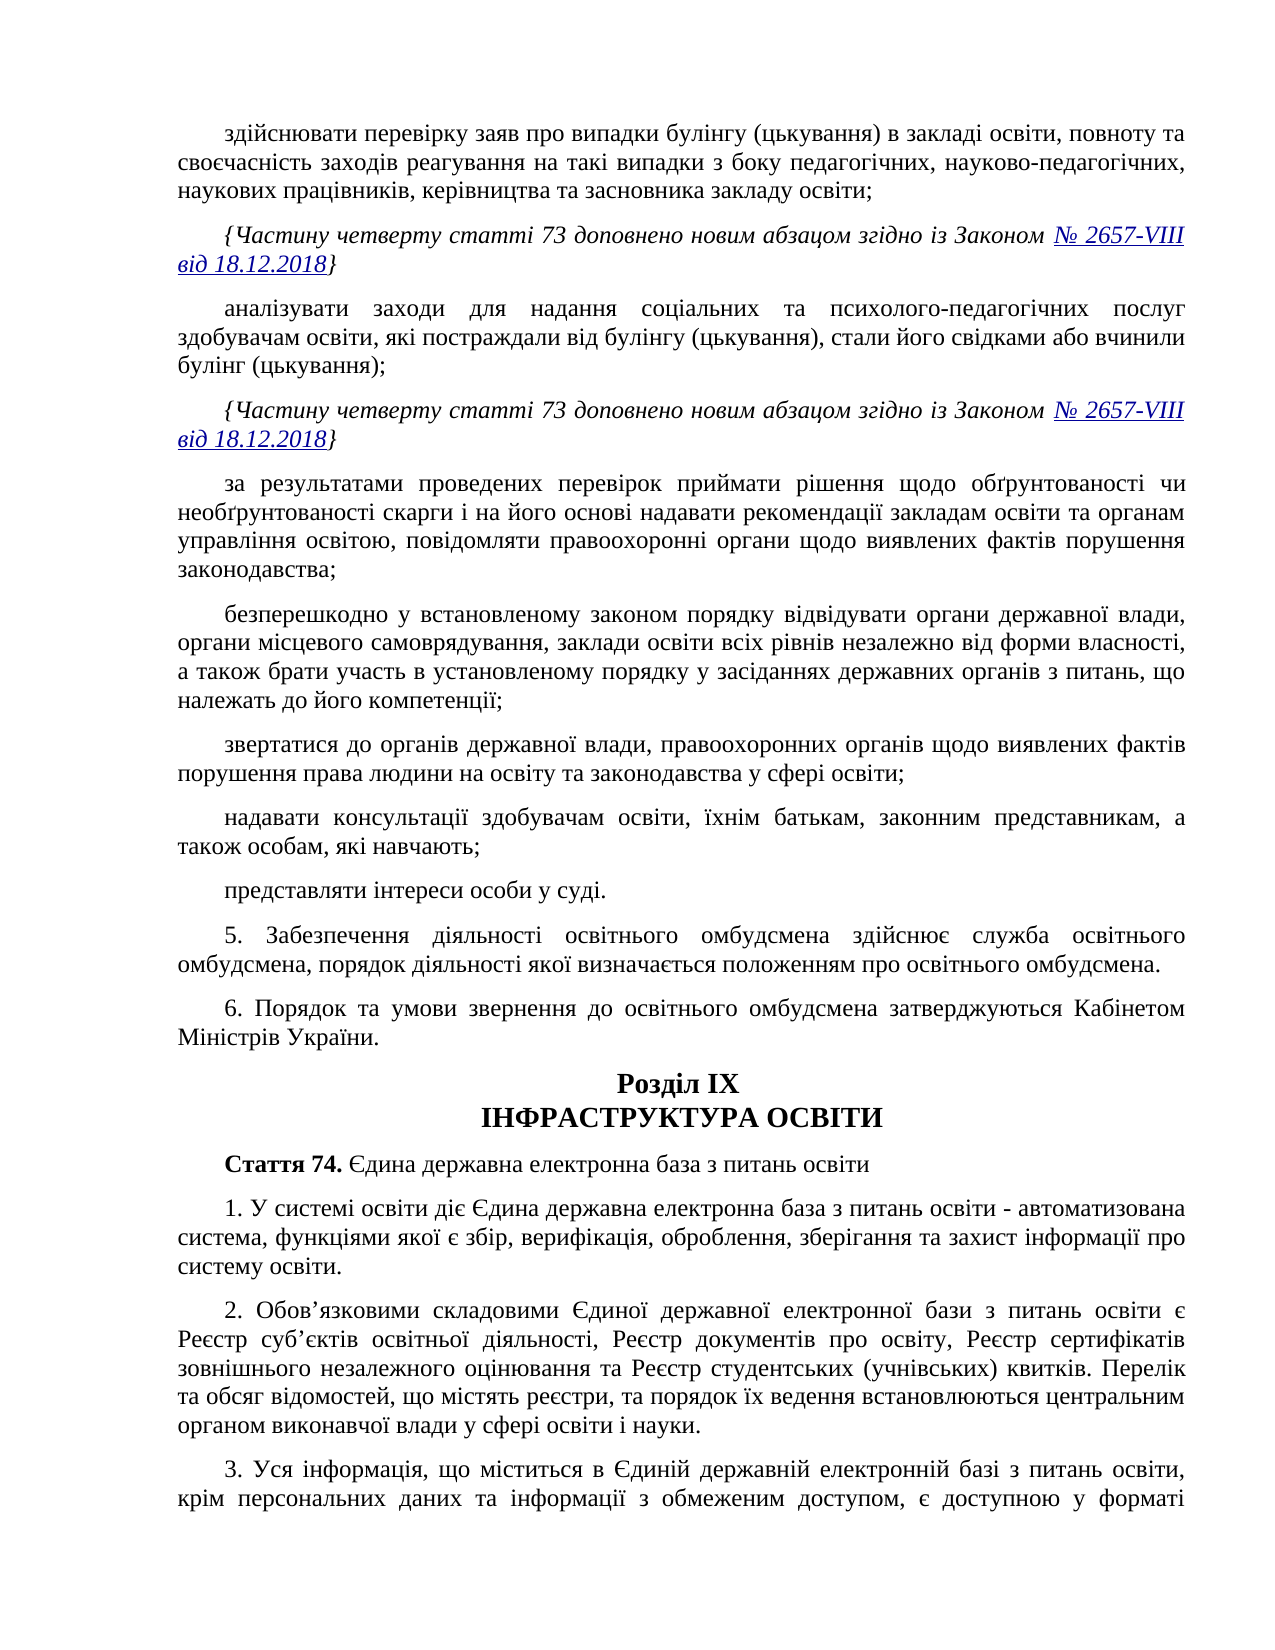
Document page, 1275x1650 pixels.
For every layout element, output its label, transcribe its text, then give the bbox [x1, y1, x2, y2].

text 6. Порядок та умови звернення до освітнього омбудсмена затверджуються Кабінетом Міністрів України. [177, 993, 1186, 1051]
text 2. Обов’язковими складовими Єдиної державної електронної бази з питань освіти є Реєстр суб’єктів освітньої діяльності, Реєстр документів про освіту, Реєстр сертифікатів зовнішнього незалежного оцінювання та Реєстр студентських (учнівських) квитків. Перелік та обсяг відомостей, що містять реєстри, та порядок їх ведення встановлюються центральним органом виконавчої влади у сфері освіти і науки. [177, 1295, 1186, 1439]
text аналізувати заходи для надання соціальних та психолого-педагогічних послуг здобувачам освіти, які постраждали від булінгу (цькування), стали його свідками або вчинили булінг (цькування); [177, 293, 1186, 379]
text Розділ IX ІНФРАСТРУКТУРА ОСВІТИ [224, 1066, 1139, 1133]
text {Частину четверту статті 73 доповнено новим абзацом згідно із Законом № 2657-VIII від 18.12.2018} [177, 395, 1186, 452]
text надавати консультації здобувачам освіти, їхнім батькам, законним представникам, а також особам, які навчають; [177, 802, 1186, 860]
text представляти інтереси особи у суді. [177, 876, 1186, 904]
text здійснювати перевірку заяв про випадки булінгу (цькування) в закладі освіти, повноту та своєчасність заходів реагування на такі випадки з боку педагогічних, науково-педагогічних, наукових працівників, керівництва та засновника закладу освіти; [177, 118, 1186, 204]
text звертатися до органів державної влади, правоохоронних органів щодо виявлених фактів порушення права людини на освіту та законодавства у сфері освіти; [177, 729, 1186, 787]
text {Частину четверту статті 73 доповнено новим абзацом згідно із Законом № 2657-VIII від 18.12.2018} [177, 220, 1186, 277]
text Стаття 74. Єдина державна електронна база з питань освіти [177, 1149, 1186, 1178]
text 5. Забезпечення діяльності освітнього омбудсмена здійснює служба освітнього омбудсмена, порядок діяльності якої визначається положенням про освітнього омбудсмена. [177, 920, 1186, 977]
text 1. У системі освіти діє Єдина державна електронна база з питань освіти - автоматизована система, функціями якої є збір, верифікація, оброблення, зберігання та захист інформації про систему освіти. [177, 1193, 1186, 1279]
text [177, 1454, 1186, 1512]
text безперешкодно у встановленому законом порядку відвідувати органи державної влади, органи місцевого самоврядування, заклади освіти всіх рівнів незалежно від форми власності, а також брати участь в установленому порядку у засіданнях державних органів з питань, що належать до його компетенції; [177, 599, 1186, 714]
text за результатами проведених перевірок приймати рішення щодо обґрунтованості чи необґрунтованості скарги і на його основі надавати рекомендації закладам освіти та органам управління освітою, повідомляти правоохоронні органи щодо виявлених фактів порушення законодавства; [177, 468, 1186, 583]
